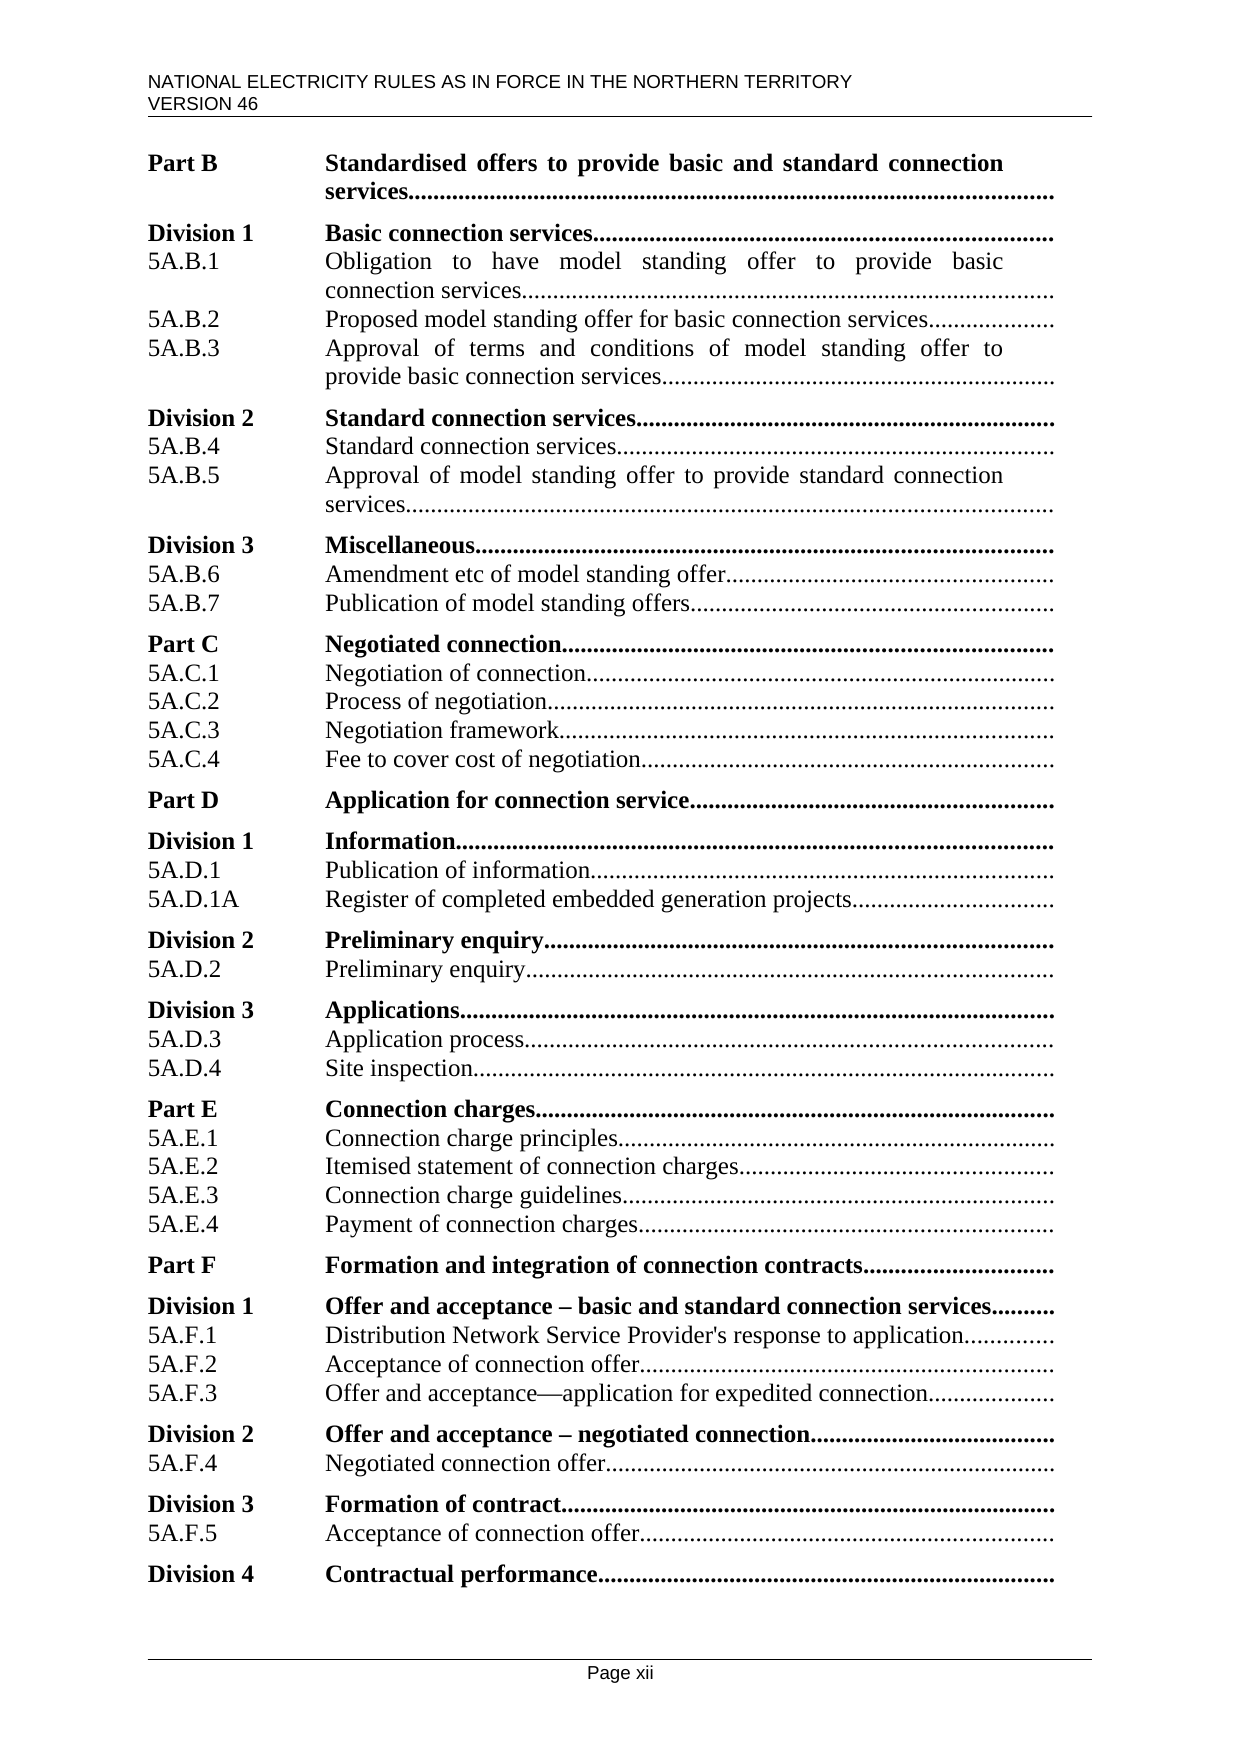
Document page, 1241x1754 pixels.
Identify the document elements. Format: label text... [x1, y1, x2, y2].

text 5A.B.4 Standard connection services 387 [148, 431, 1004, 460]
text 5A.F.5 Acceptance of connection offer 403 [148, 1518, 1004, 1546]
text 5A.B.1 Obligation to have model standing offer to provide basic connection services 385 [148, 246, 1004, 304]
text 5A.B.2 Proposed model standing offer for basic connection services 385 [148, 304, 1004, 333]
text 5A.F.3 Offer and acceptance—application for expedited connection 402 [148, 1378, 1004, 1406]
text 5A.D.1A Register of completed embedded generation projects 393 [148, 884, 1004, 913]
text 5A.F.2 Acceptance of connection offer 401 [148, 1349, 1004, 1378]
text Division 3 Miscellaneous 389 [148, 530, 1004, 559]
text 5A.C.1 Negotiation of connection 390 [148, 658, 1004, 686]
text 5A.B.3 Approval of terms and conditions of model standing offer to provide basic connection services 386 [148, 333, 1004, 390]
text Division 3 Applications 395 [148, 995, 1004, 1024]
text 5A.F.4 Negotiated connection offer 402 [148, 1448, 1004, 1476]
text Division 1 Basic connection services 385 [148, 218, 1004, 246]
text 5A.B.6 Amendment etc of model standing offer 389 [148, 559, 1004, 588]
text Part E Connection charges 397 [148, 1094, 1004, 1123]
text 5A.D.3 Application process 395 [148, 1024, 1004, 1053]
text Division 1 Offer and acceptance – basic and standard connection services 401 [148, 1291, 1004, 1320]
text Part D Application for connection service 393 [148, 785, 1004, 814]
text 5A.C.2 Process of negotiation 390 [148, 686, 1004, 715]
text Division 2 Standard connection services 387 [148, 403, 1004, 431]
text 5A.E.3 Connection charge guidelines 398 [148, 1180, 1004, 1209]
text 5A.E.4 Payment of connection charges 400 [148, 1209, 1004, 1238]
text 5A.F.1 Distribution Network Service Provider's response to application 401 [148, 1320, 1004, 1349]
text Division 4 Contractual performance 403 [148, 1559, 1004, 1588]
text Part F Formation and integration of connection contracts 401 [148, 1250, 1004, 1279]
text Division 2 Offer and acceptance – negotiated connection 402 [148, 1419, 1004, 1448]
text 5A.C.3 Negotiation framework 390 [148, 715, 1004, 744]
text 5A.E.1 Connection charge principles 397 [148, 1123, 1004, 1151]
text Part B Standardised offers to provide basic and standard connection services 385 [148, 148, 1004, 205]
text Division 3 Formation of contract 403 [148, 1489, 1004, 1518]
text Division 1 Information 393 [148, 826, 1004, 855]
text 5A.B.7 Publication of model standing offers 389 [148, 588, 1004, 616]
text Part C Negotiated connection 390 [148, 629, 1004, 658]
text 5A.D.2 Preliminary enquiry 394 [148, 954, 1004, 983]
text 5A.C.4 Fee to cover cost of negotiation 392 [148, 744, 1004, 773]
text 5A.E.2 Itemised statement of connection charges 398 [148, 1151, 1004, 1180]
text 5A.D.4 Site inspection 396 [148, 1053, 1004, 1081]
text Division 2 Preliminary enquiry 394 [148, 925, 1004, 954]
text 5A.D.1 Publication of information 393 [148, 855, 1004, 884]
text 5A.B.5 Approval of model standing offer to provide standard connection services 388 [148, 460, 1004, 518]
